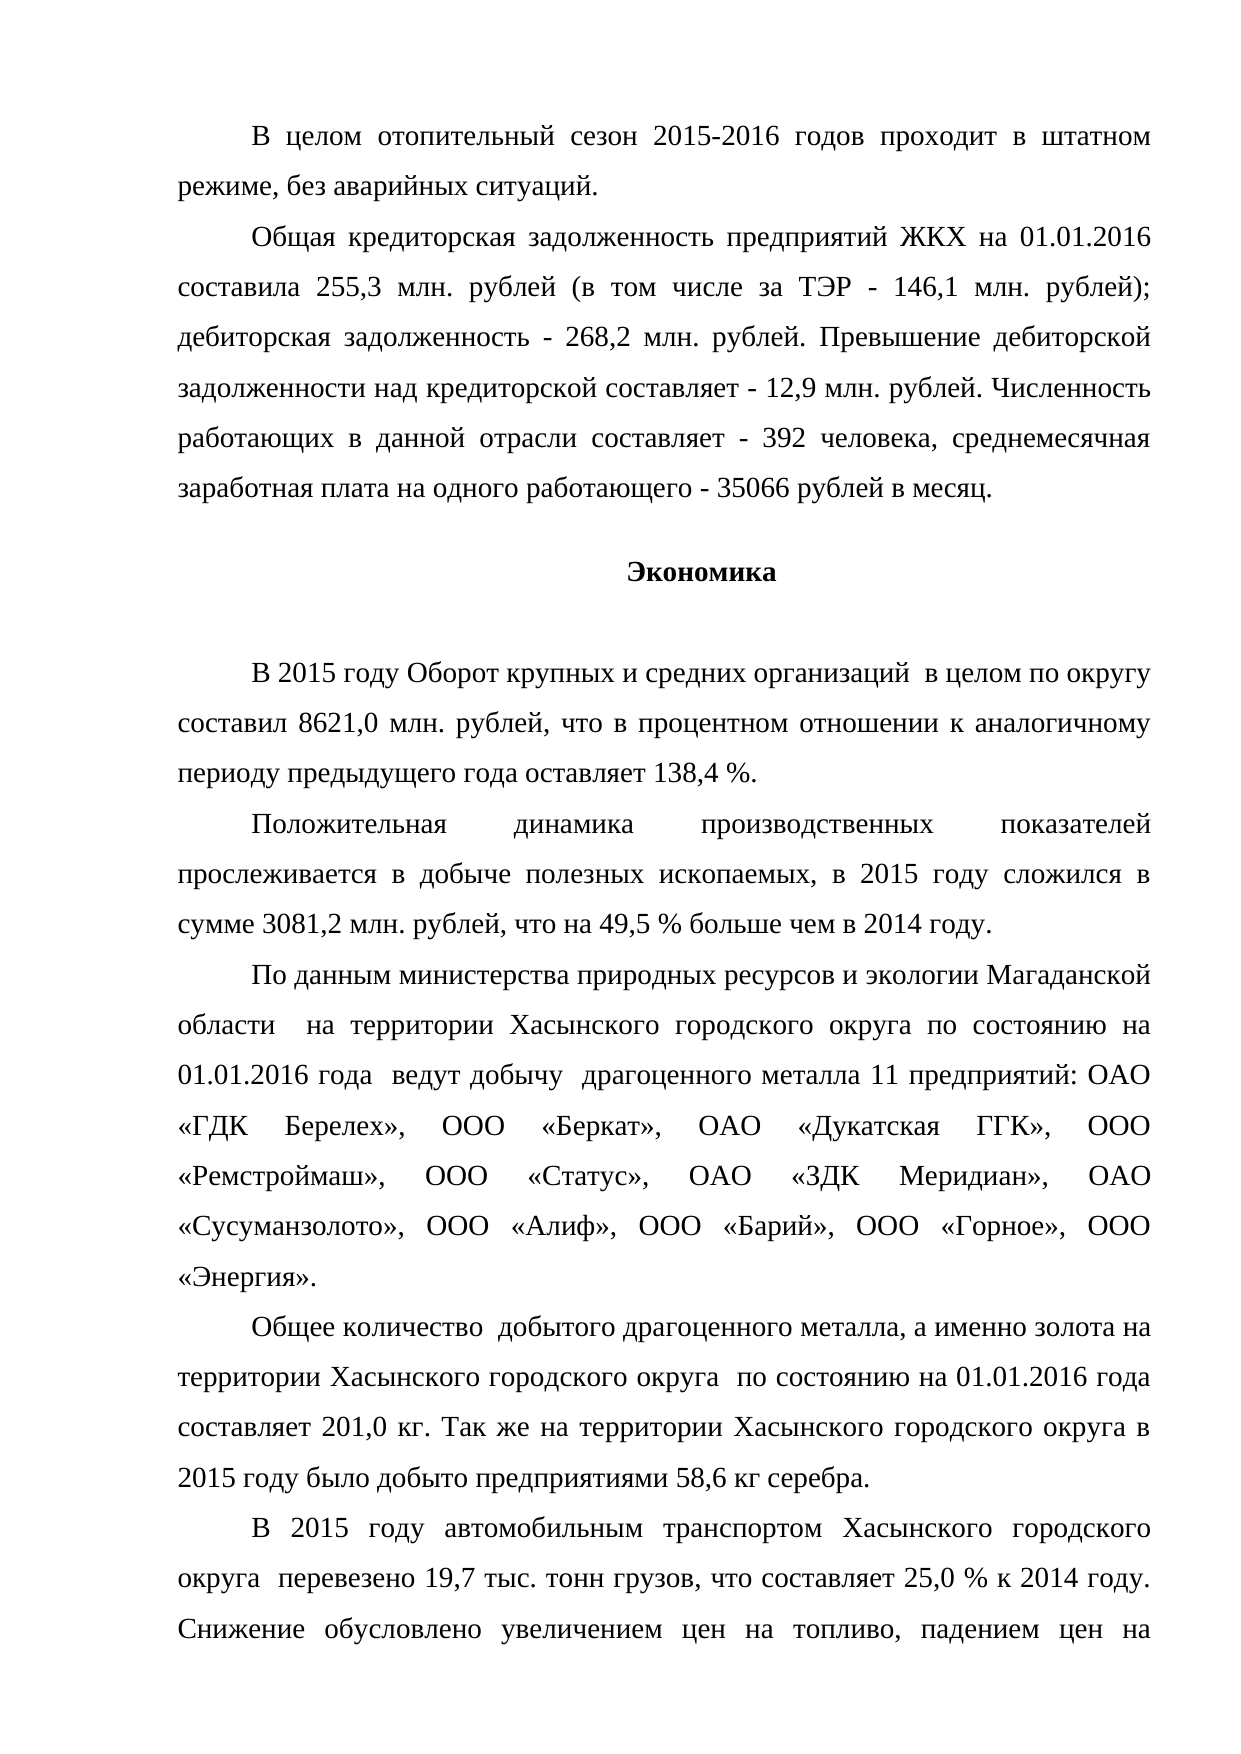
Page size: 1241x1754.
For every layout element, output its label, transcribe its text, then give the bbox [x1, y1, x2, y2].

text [177, 1510, 1152, 1644]
text Общее количество добытого драгоценного металла, а именно золота на территории Хасынского городского округа по состоянию на 01.01.2016 года составляет 201,0 кг. Так же на территории Хасынского городского округа в 2015 году было добыто предприятиями 58,6 кг серебра. [177, 1309, 1152, 1493]
text По данным министерства природных ресурсов и экологии Магаданской области на территории Хасынского городского округа по состоянию на 01.01.2016 года ведут добычу драгоценного металла 11 предприятий: ОАО «ГДК Берелех», ООО «Беркат», ОАО «Дукатская ГГК», ООО «Ремстроймаш», ООО «Статус», ОАО «ЗДК Меридиан», ОАО «Сусуманзолото», ООО «Алиф», ООО «Барий», ООО «Горное», ООО «Энергия». [177, 957, 1152, 1292]
text Положительная динамика производственных показателей прослеживается в добыче полезных ископаемых, в 2015 году сложился в сумме 3081,2 млн. рублей, что на 49,5 % больше чем в 2014 году. [177, 806, 1152, 940]
text В целом отопительный сезон 2015-2016 годов проходит в штатном режиме, без аварийных ситуаций. [177, 118, 1152, 202]
text Общая кредиторская задолженность предприятий ЖКХ на 01.01.2016 составила 255,3 млн. рублей (в том числе за ТЭР - 146,1 млн. рублей); дебиторская задолженность - 268,2 млн. рублей. Превышение дебиторской задолженности над кредиторской составляет - 12,9 млн. рублей. Численность работающих в данной отрасли составляет - 392 человека, среднемесячная заработная плата на одного работающего - 35066 рублей в месяц. [177, 219, 1152, 504]
text Экономика [177, 554, 1152, 588]
text В 2015 году Оборот крупных и средних организаций в целом по округу составил 8621,0 млн. рублей, что в процентном отношении к аналогичному периоду предыдущего года оставляет 138,4 %. [177, 655, 1152, 789]
